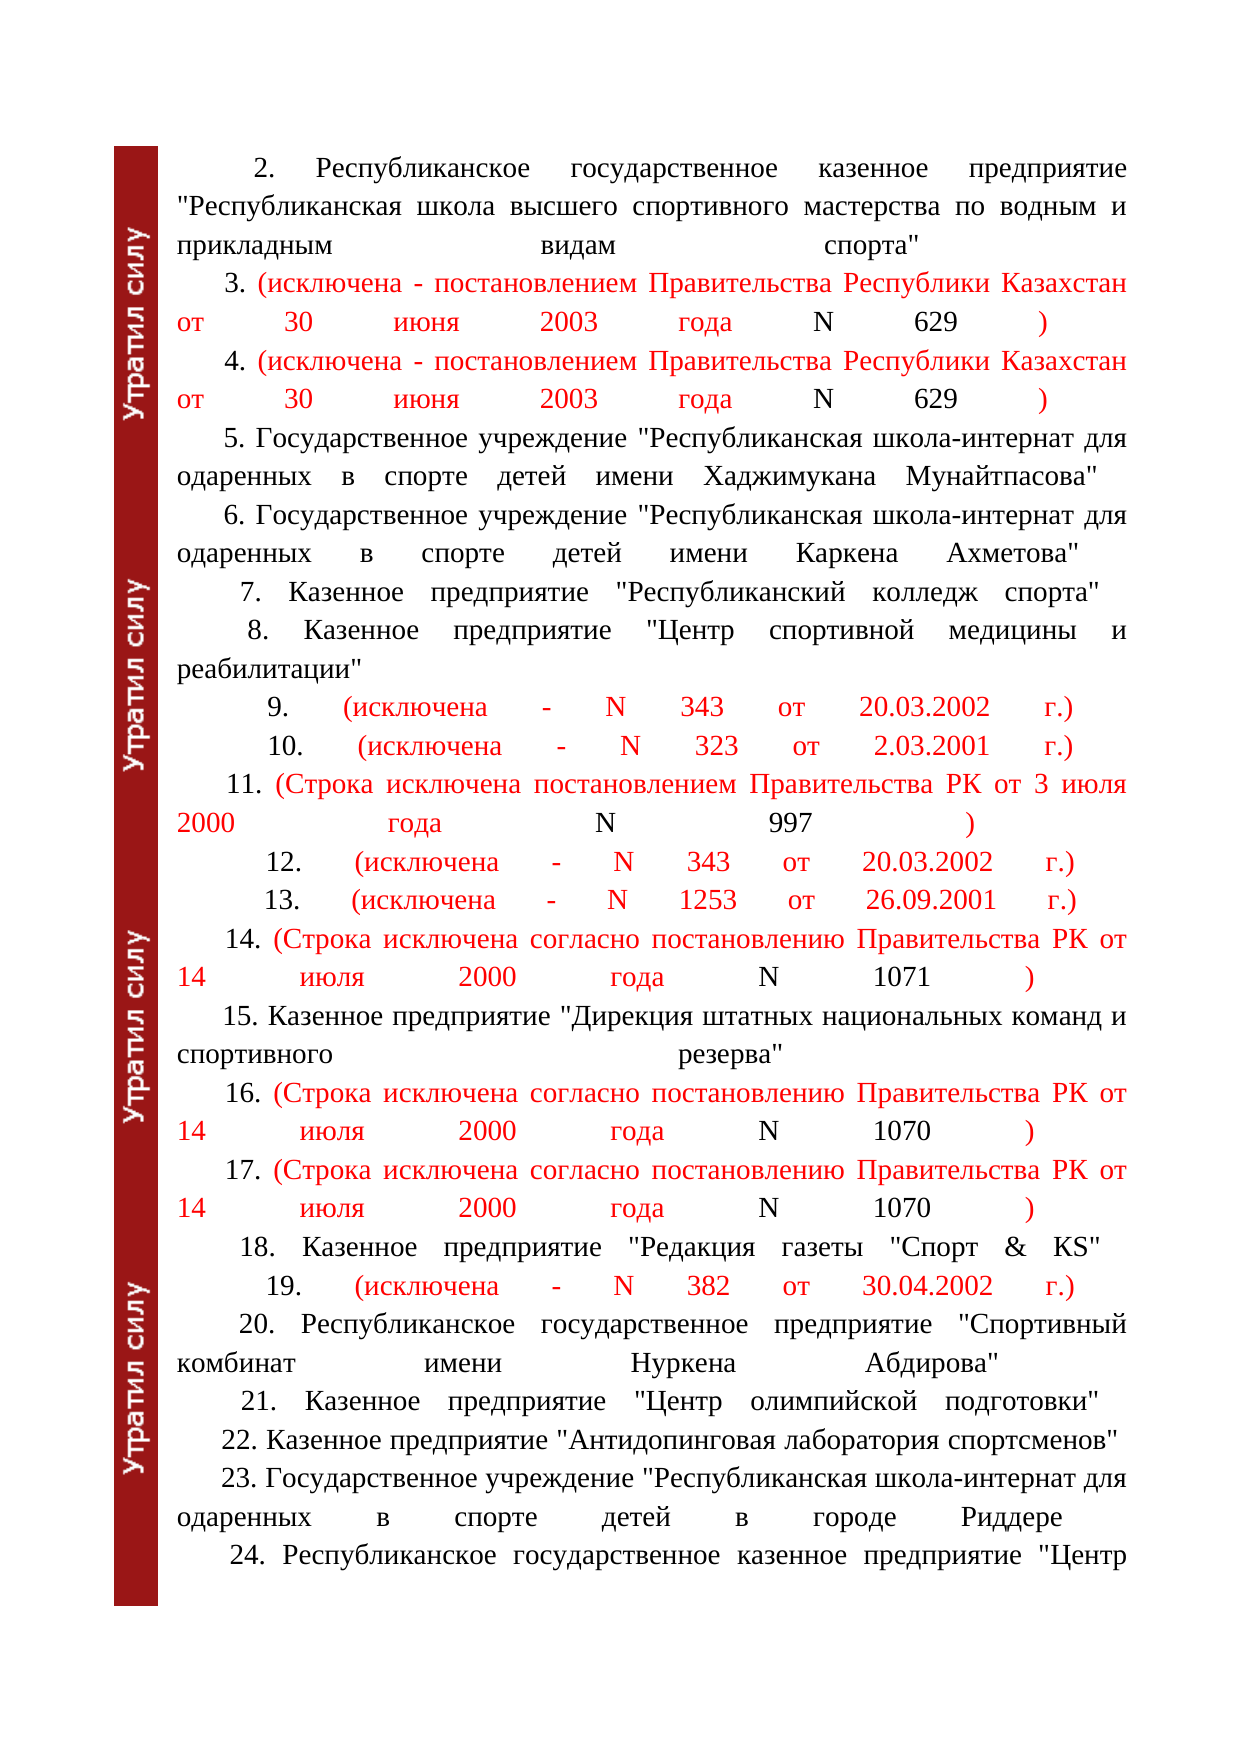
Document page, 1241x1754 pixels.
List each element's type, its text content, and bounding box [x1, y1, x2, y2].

picture [114, 146, 158, 150]
picture [114, 1571, 158, 1606]
